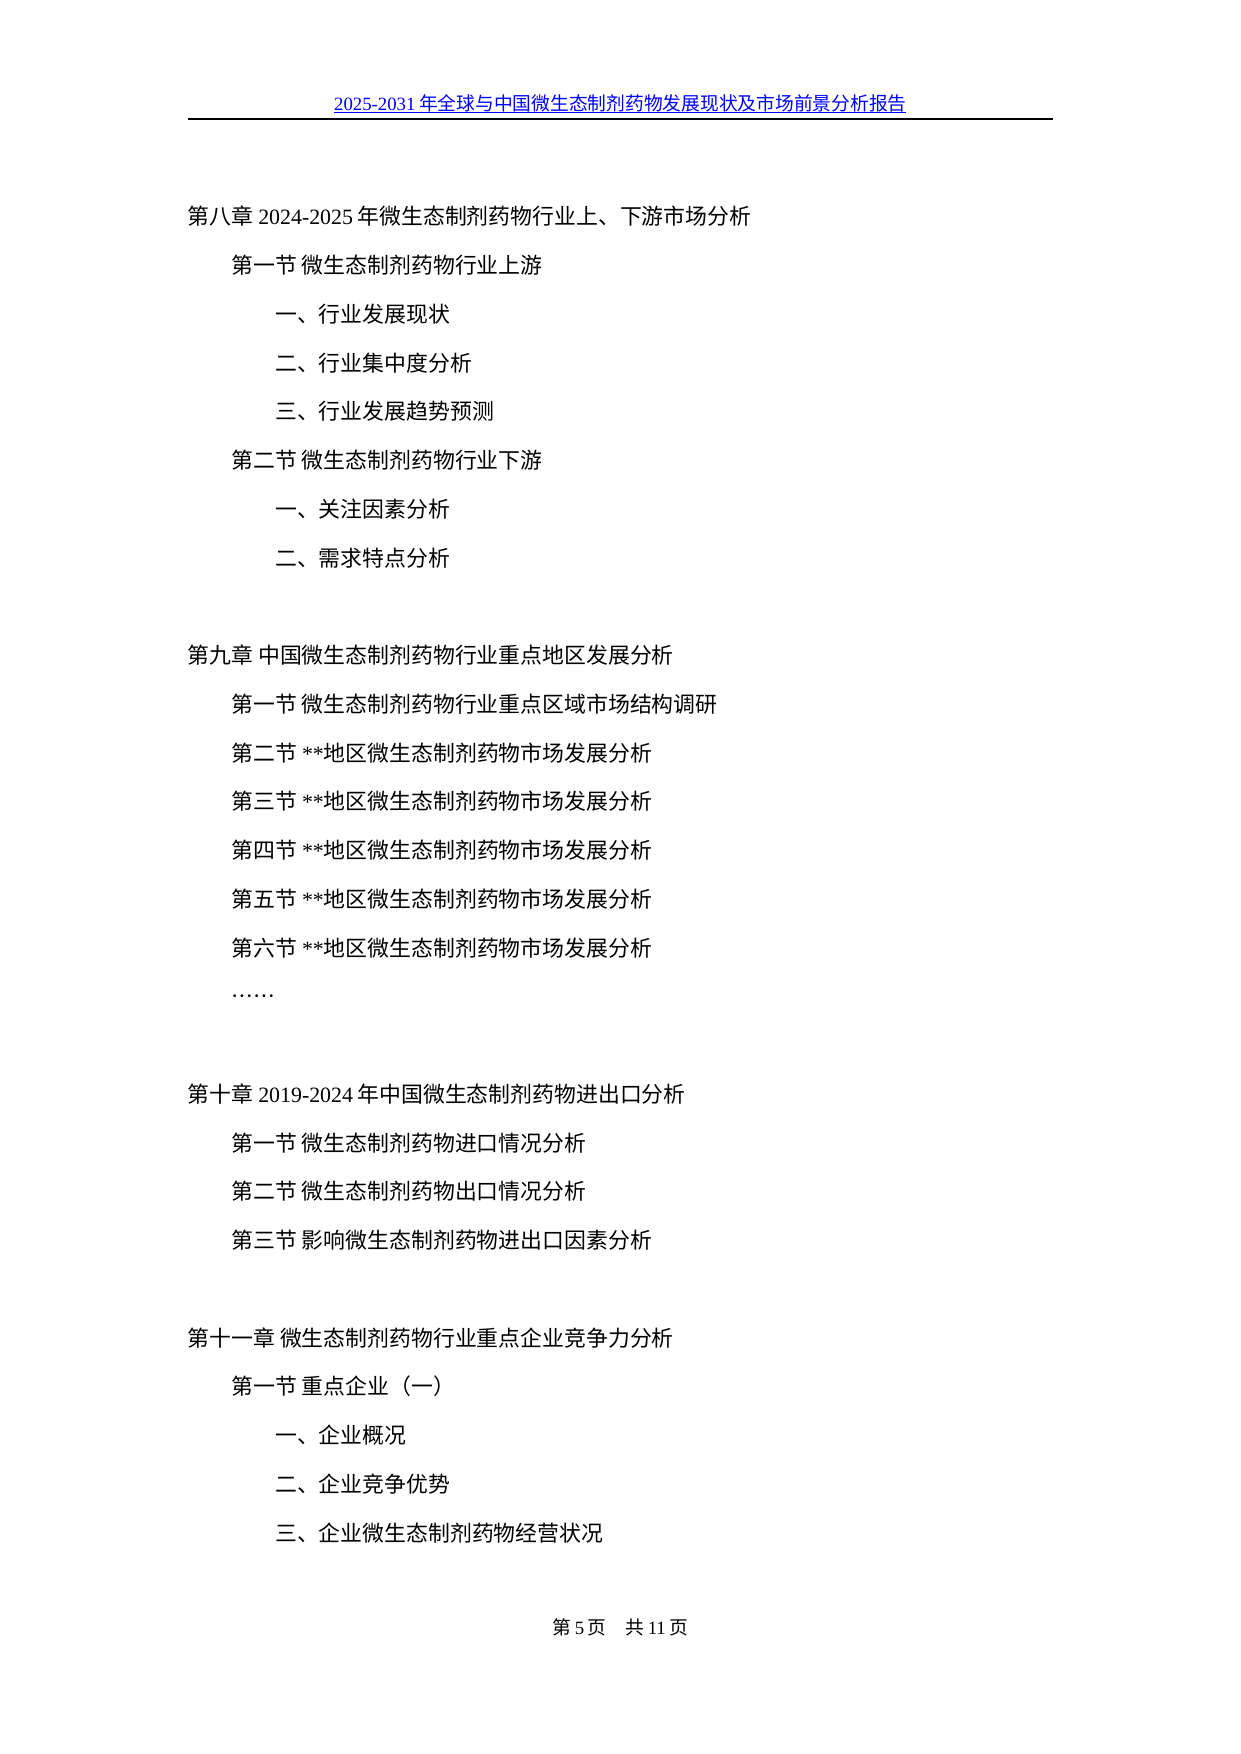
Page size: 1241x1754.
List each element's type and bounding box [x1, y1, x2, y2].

text [187, 150, 1053, 1548]
